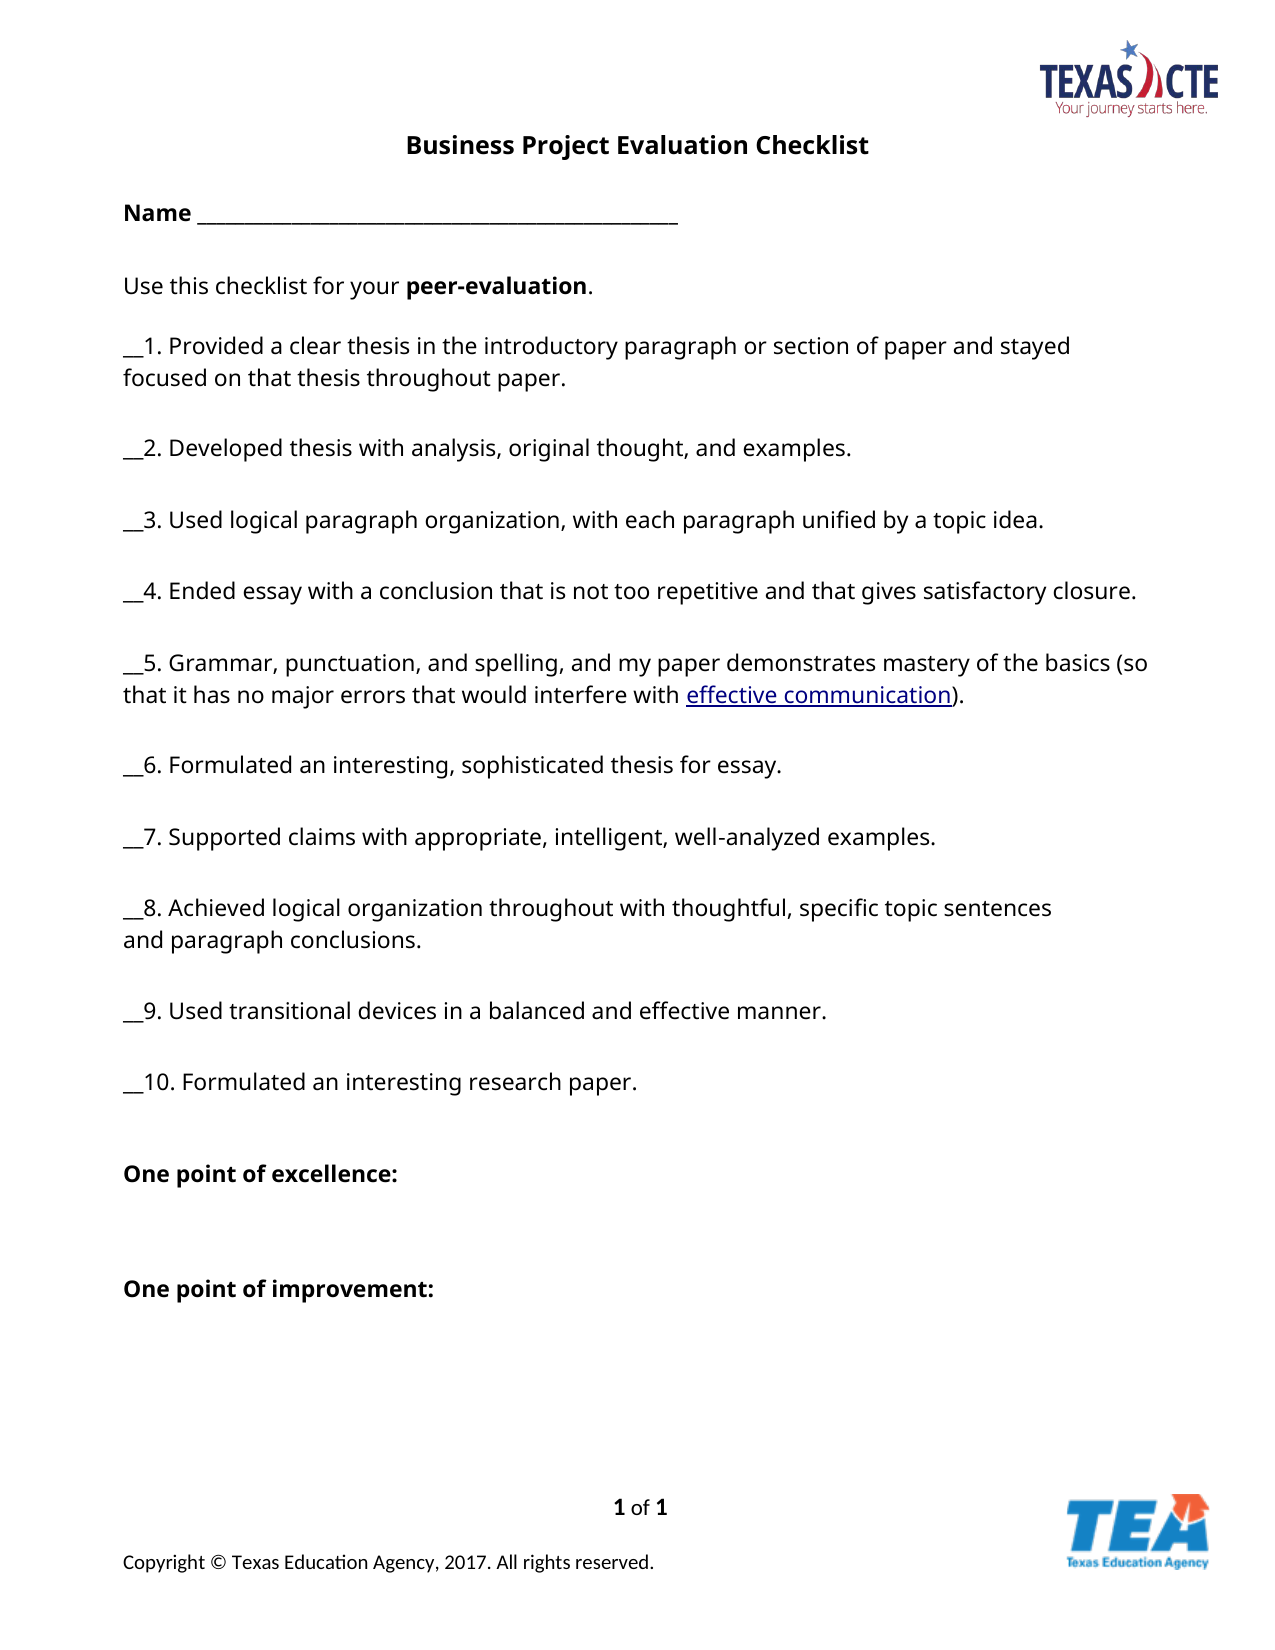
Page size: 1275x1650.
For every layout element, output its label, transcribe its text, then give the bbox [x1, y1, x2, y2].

text __8. Achieved logical organization throughout with thoughtful, specific topic sentences and paragraph conclusions. [123, 892, 1085, 956]
text __4. Ended essay with a conclusion that is not too repetitive and that gives satisfactory closure. [123, 575, 1152, 606]
text Business Project Evaluation Checklist [123, 127, 1152, 162]
text One point of excellence: [123, 1158, 1152, 1189]
text __9. Used transitional devices in a balanced and effective manner. [123, 995, 1152, 1026]
text __7. Supported claims with appropriate, intelligent, well‐analyzed examples. [123, 821, 1152, 852]
text __2. Developed thesis with analysis, original thought, and examples. [123, 432, 1152, 463]
text __10. Formulated an interesting research paper. [123, 1066, 1152, 1097]
picture [1066, 1494, 1210, 1570]
picture [1021, 28, 1237, 128]
text __3. Used logical paragraph organization, with each paragraph unified by a topic idea. [123, 504, 1152, 535]
text __6. Formulated an interesting, sophisticated thesis for essay. [123, 749, 1152, 780]
text Use this checklist for your peer‐evaluation. [123, 270, 1152, 301]
text __5. Grammar, punctuation, and spelling, and my paper demonstrates mastery of the basics (so that it has no major errors that would interfere with effective communication). [123, 647, 1152, 710]
text Name ___________________________________________________ [123, 197, 1152, 228]
text One point of improvement: [123, 1273, 1152, 1304]
text __1. Provided a clear thesis in the introductory paragraph or section of paper and stayed focused on that thesis throughout paper. [123, 330, 1117, 393]
